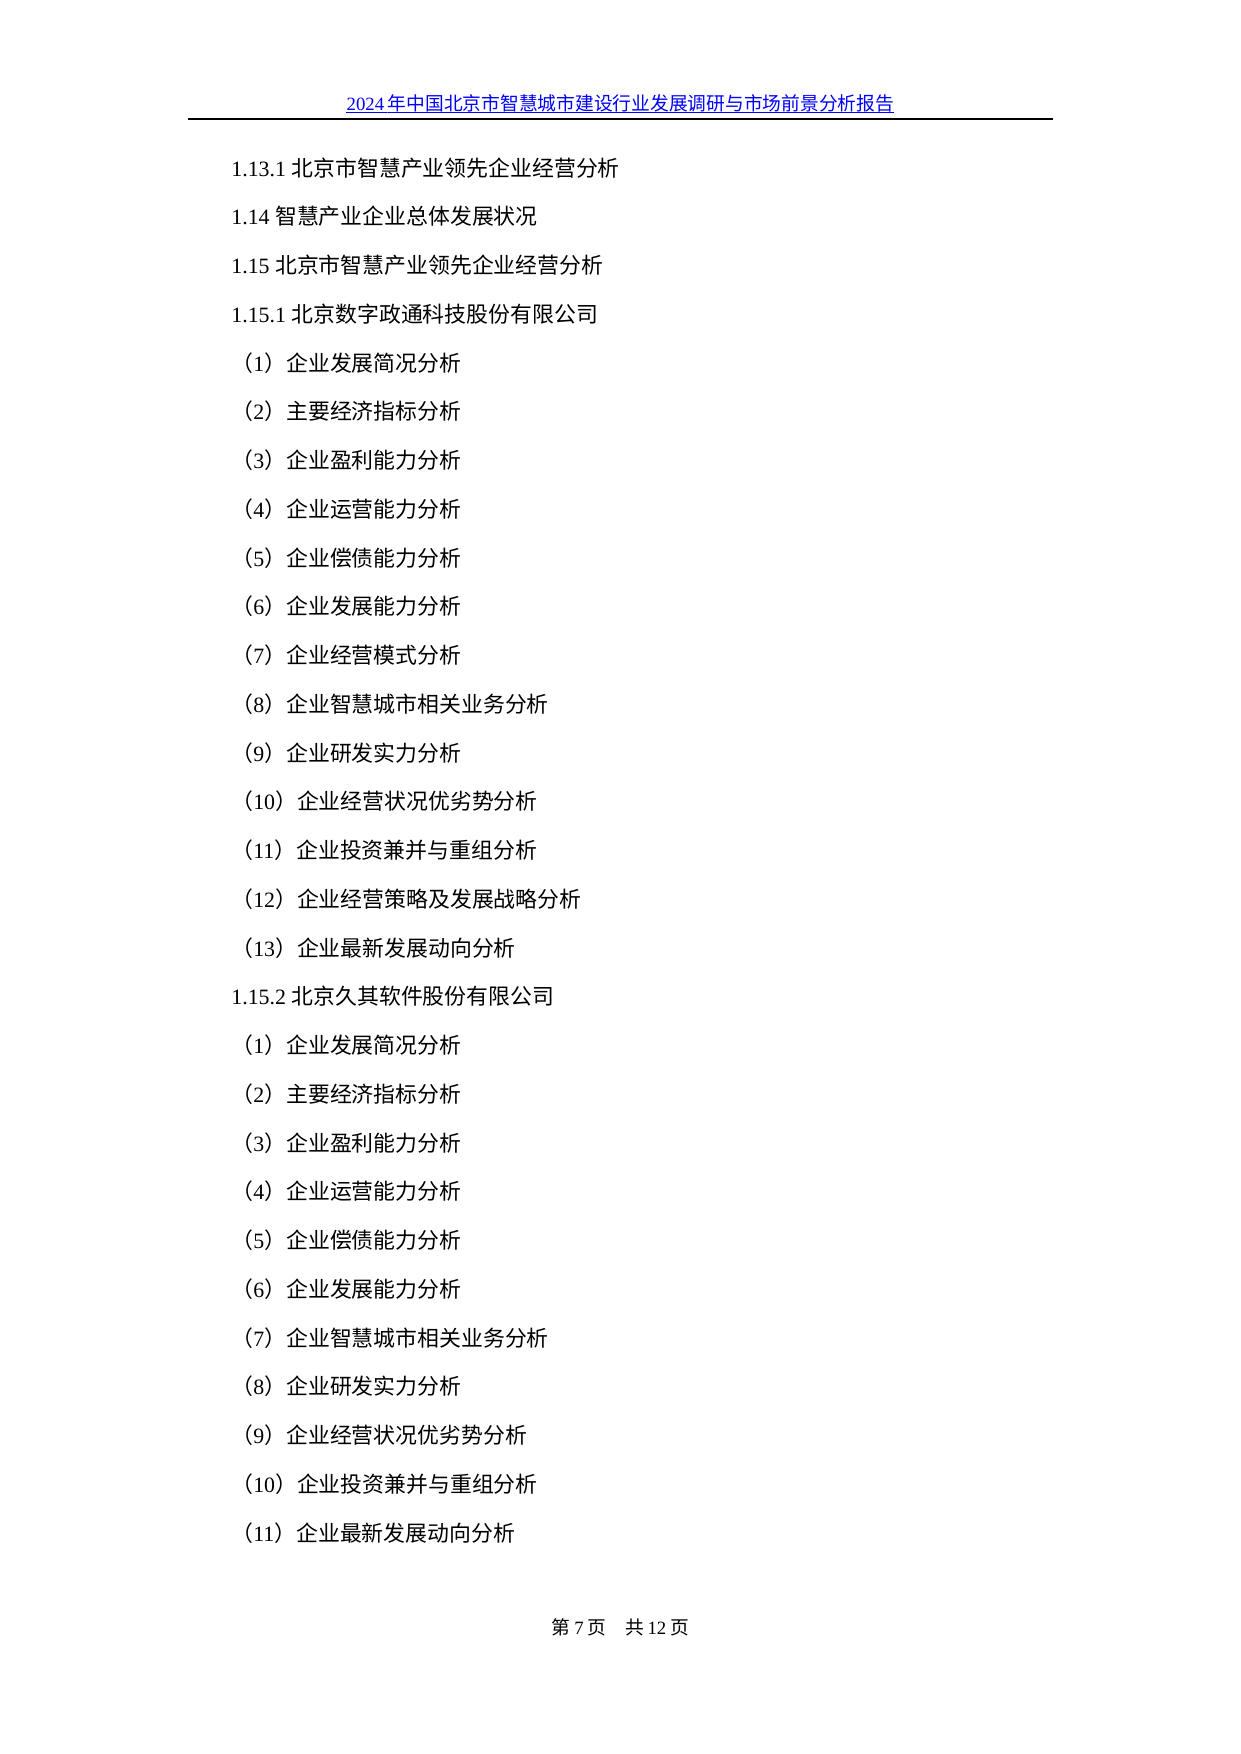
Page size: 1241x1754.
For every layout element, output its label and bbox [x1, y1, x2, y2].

text [187, 150, 1053, 1548]
